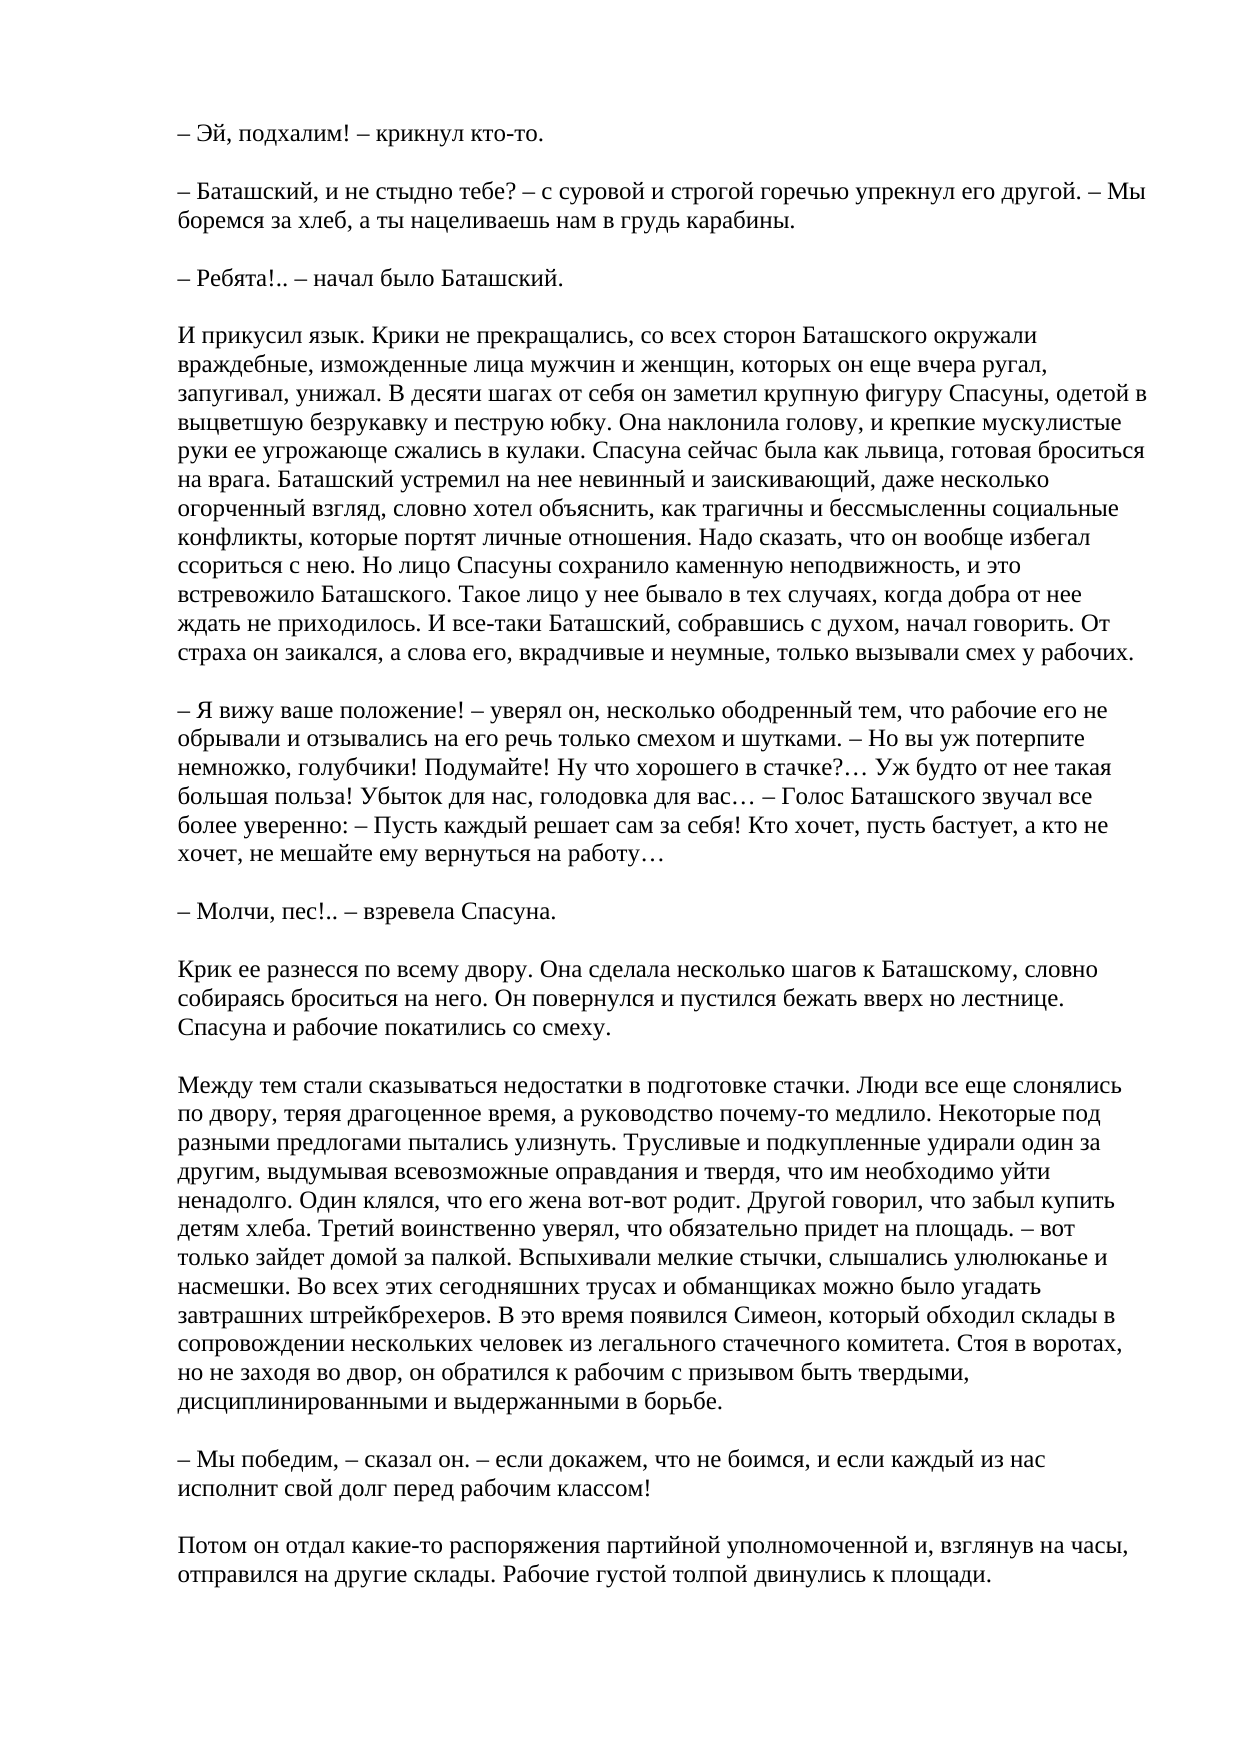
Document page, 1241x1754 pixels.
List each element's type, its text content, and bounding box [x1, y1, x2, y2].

text Между тем стали сказываться недостатки в подготовке стачки. Люди все еще слонялись по двору, теряя драгоценное время, а руководство почему-то медлило. Некоторые под разными предлогами пытались улизнуть. Трусливые и подкупленные удирали один за другим, выдумывая всевозможные оправдания и твердя, что им необходимо уйти ненадолго. Один клялся, что его жена вот-вот родит. Другой говорил, что забыл купить детям хлеба. Третий воинственно уверял, что обязательно придет на площадь. – вот только зайдет домой за палкой. Вспыхивали мелкие стычки, слышались улюлюканье и насмешки. Во всех этих сегодняшних трусах и обманщиках можно было угадать завтрашних штрейкбрехеров. В это время появился Симеон, который обходил склады в сопровождении нескольких человек из легального стачечного комитета. Стоя в воротах, но не заходя во двор, он обратился к рабочим с призывом быть твердыми, дисциплинированными и выдержанными в борьбе. [177, 1070, 1152, 1415]
text – Молчи, пес!.. – взревела Спасуна. [177, 896, 1152, 925]
text – Баташский, и не стыдно тебе? – с суровой и строгой горечью упрекнул его другой. – Мы боремся за хлеб, а ты нацеливаешь нам в грудь карабины. [177, 176, 1152, 233]
text Потом он отдал какие-то распоряжения партийной уполномоченной и, взглянув на часы, отправился на другие склады. Рабочие густой толпой двинулись к площади. [177, 1531, 1152, 1588]
text – Мы победим, – сказал он. – если докажем, что не боимся, и если каждый из нас исполнит свой долг перед рабочим классом! [177, 1444, 1152, 1501]
text – Ребята!.. – начал было Баташский. [177, 263, 1152, 291]
text – Эй, подхалим! – крикнул кто-то. [177, 118, 1152, 147]
text И прикусил язык. Крики не прекращались, со всех сторон Баташского окружали враждебные, изможденные лица мужчин и женщин, которых он еще вчера ругал, запугивал, унижал. В десяти шагах от себя он заметил крупную фигуру Спасуны, одетой в выцветшую безрукавку и пеструю юбку. Она наклонила голову, и крепкие мускулистые руки ее угрожающе сжались в кулаки. Спасуна сейчас была как львица, готовая броситься на врага. Баташский устремил на нее невинный и заискивающий, даже несколько огорченный взгляд, словно хотел объяснить, как трагичны и бессмысленны социальные конфликты, которые портят личные отношения. Надо сказать, что он вообще избегал ссориться с нею. Но лицо Спасуны сохранило каменную неподвижность, и это встревожило Баташского. Такое лицо у нее бывало в тех случаях, когда добра от нее ждать не приходилось. И все-таки Баташский, собравшись с духом, начал говорить. От страха он заикался, а слова его, вкрадчивые и неумные, только вызывали смех у рабочих. [177, 321, 1152, 666]
text – Я вижу ваше положение! – уверял он, несколько ободренный тем, что рабочие его не обрывали и отзывались на его речь только смехом и шутками. – Но вы уж потерпите немножко, голубчики! Подумайте! Ну что хорошего в стачке?… Уж будто от нее такая большая польза! Убыток для нас, голодовка для вас… – Голос Баташского звучал все более уверенно: – Пусть каждый решает сам за себя! Кто хочет, пусть бастует, а кто не хочет, не мешайте ему вернуться на работу… [177, 695, 1152, 867]
text Крик ее разнесся по всему двору. Она сделала несколько шагов к Баташскому, словно собираясь броситься на него. Он повернулся и пустился бежать вверх но лестнице. Спасуна и рабочие покатились со смеху. [177, 954, 1152, 1041]
